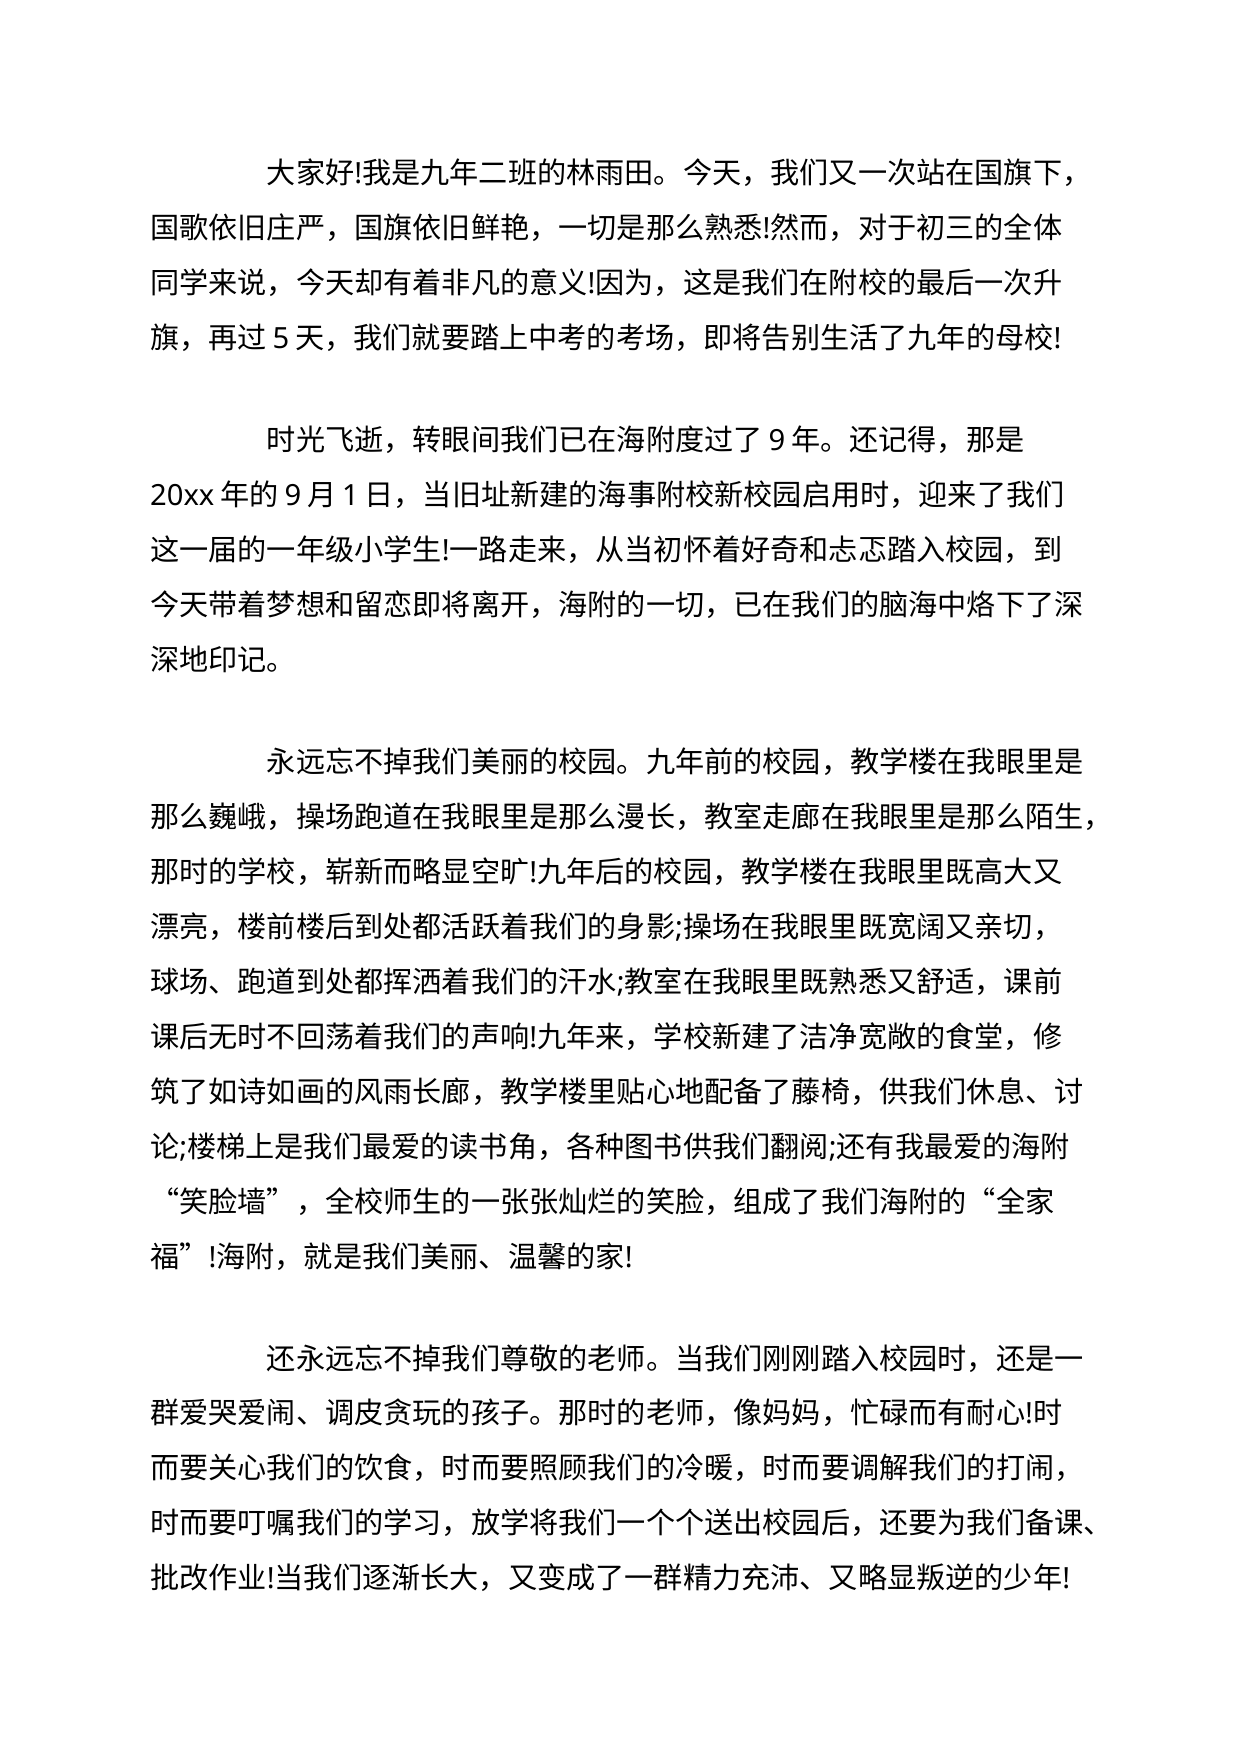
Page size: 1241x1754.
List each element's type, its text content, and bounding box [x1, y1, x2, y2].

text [150, 1335, 1090, 1597]
text 时光飞逝，转眼间我们已在海附度过了9年。还记得，那是20xx年的9月1日，当旧址新建的海事附校新校园启用时，迎来了我们这一届的一年级小学生!一路走来，从当初怀着好奇和忐忑踏入校园，到今天带着梦想和留恋即将离开，海附的一切，已在我们的脑海中烙下了深深地印记。 [150, 417, 1090, 679]
text 大家好!我是九年二班的林雨田。今天，我们又一次站在国旗下，国歌依旧庄严，国旗依旧鲜艳，一切是那么熟悉!然而，对于初三的全体同学来说，今天却有着非凡的意义!因为，这是我们在附校的最后一次升旗，再过5天，我们就要踏上中考的考场，即将告别生活了九年的母校! [150, 150, 1090, 357]
text 永远忘不掉我们美丽的校园。九年前的校园，教学楼在我眼里是那么巍峨，操场跑道在我眼里是那么漫长，教室走廊在我眼里是那么陌生，那时的学校，崭新而略显空旷!九年后的校园，教学楼在我眼里既高大又漂亮，楼前楼后到处都活跃着我们的身影;操场在我眼里既宽阔又亲切，球场、跑道到处都挥洒着我们的汗水;教室在我眼里既熟悉又舒适，课前课后无时不回荡着我们的声响!九年来，学校新建了洁净宽敞的食堂，修筑了如诗如画的风雨长廊，教学楼里贴心地配备了藤椅，供我们休息、讨论;楼梯上是我们最爱的读书角，各种图书供我们翻阅;还有我最爱的海附“笑脸墙”，全校师生的一张张灿烂的笑脸，组成了我们海附的“全家福”!海附，就是我们美丽、温馨的家! [150, 739, 1090, 1276]
